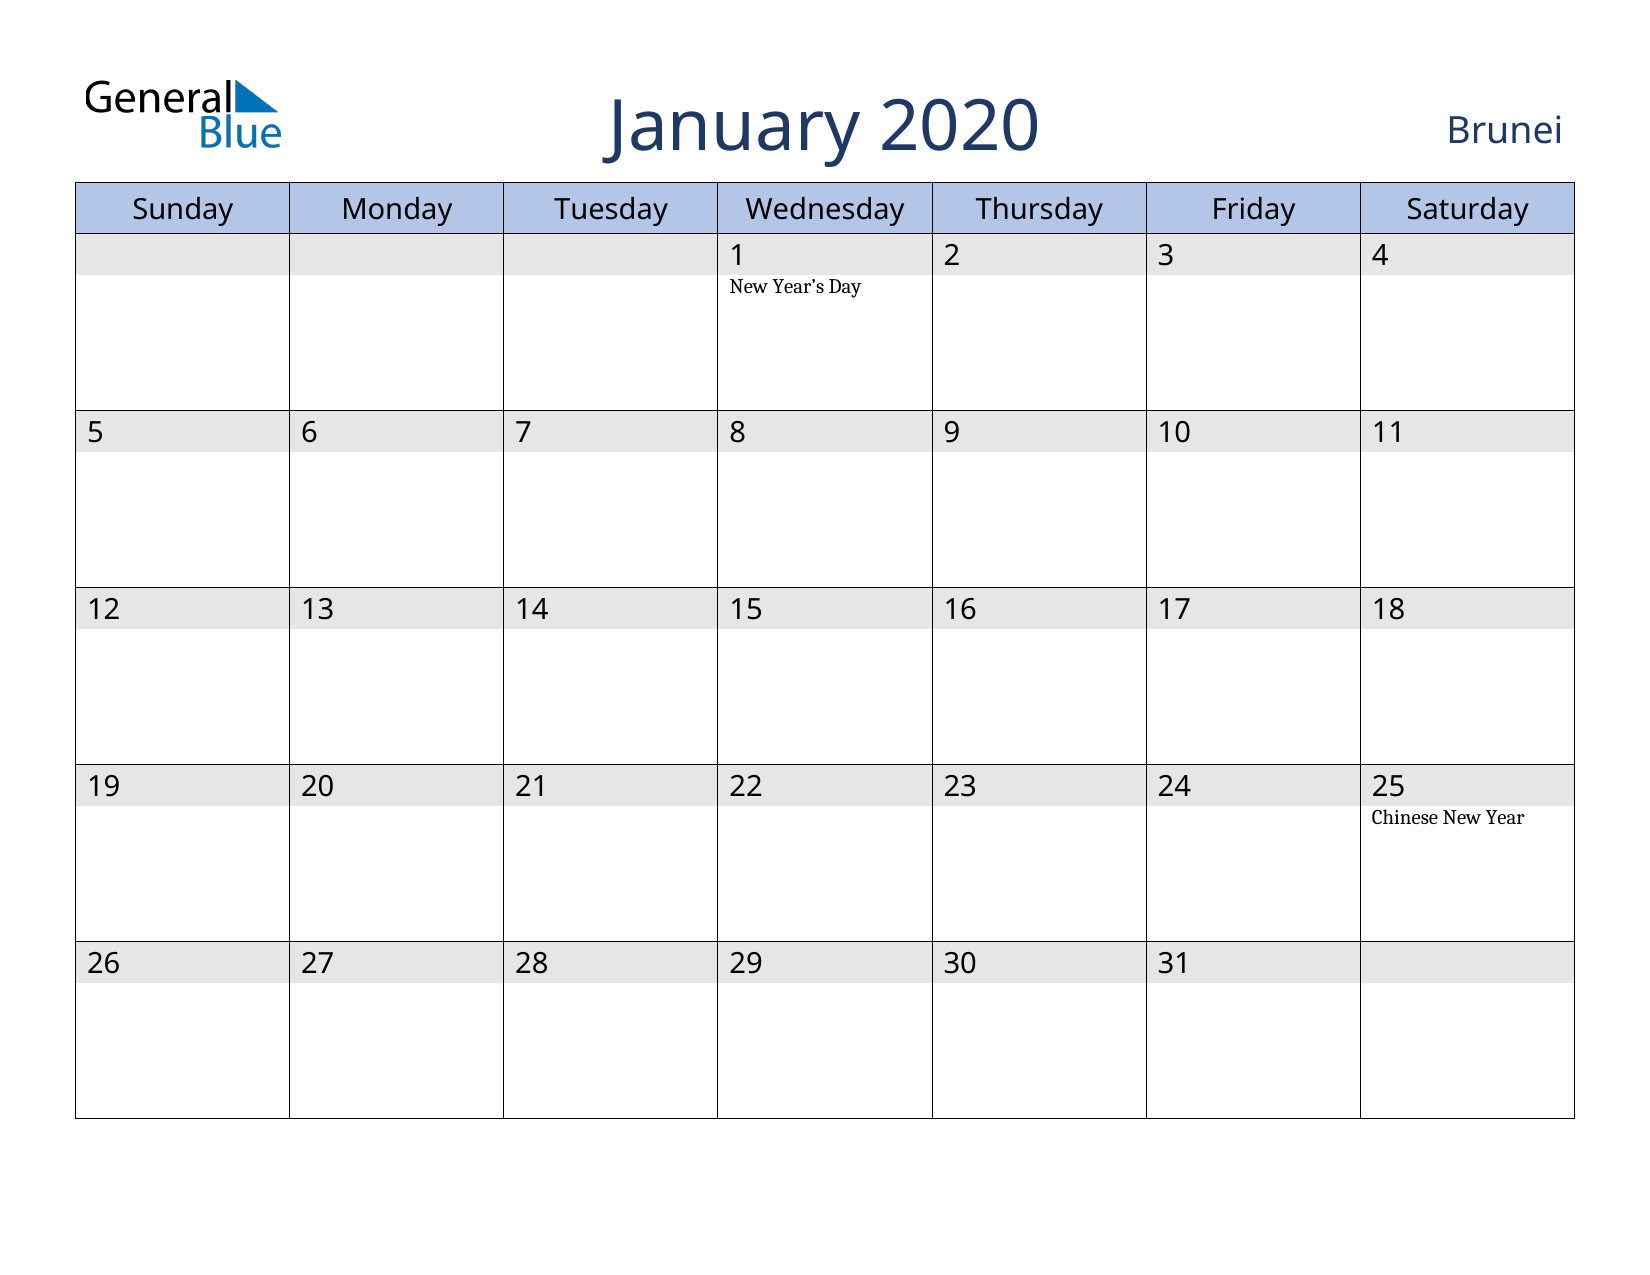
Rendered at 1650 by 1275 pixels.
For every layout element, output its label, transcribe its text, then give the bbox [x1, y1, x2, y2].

table_cell [933, 629, 1146, 764]
table_cell [290, 234, 503, 275]
table_cell 17 [1147, 588, 1360, 629]
table_cell Tuesday [504, 183, 717, 233]
table_cell [1361, 942, 1574, 983]
table_cell [1147, 452, 1360, 587]
table_cell 13 [290, 588, 503, 629]
table_cell [933, 275, 1146, 410]
table_cell [933, 452, 1146, 587]
table_cell [504, 234, 717, 275]
table_cell 11 [1361, 411, 1574, 452]
table_cell 31 [1147, 942, 1360, 983]
table_cell 19 [76, 765, 289, 806]
table_cell 28 [504, 942, 717, 983]
table_cell 22 [718, 765, 932, 806]
table_cell 16 [933, 588, 1146, 629]
table_cell 25 [1361, 765, 1574, 806]
table_cell 18 [1361, 588, 1574, 629]
table_cell [76, 983, 289, 1118]
table_cell Thursday [933, 183, 1146, 233]
table_cell [1361, 983, 1574, 1118]
table_cell [76, 452, 289, 587]
table_cell 27 [290, 942, 503, 983]
table_cell 30 [933, 942, 1146, 983]
table_cell [76, 629, 289, 764]
table_cell [290, 629, 503, 764]
table_cell 1 [718, 234, 932, 275]
table_cell [1147, 983, 1360, 1118]
table_cell 29 [718, 942, 932, 983]
table_cell [290, 275, 503, 410]
table_cell 10 [1147, 411, 1360, 452]
table_cell [718, 452, 932, 587]
table_cell [504, 983, 717, 1118]
table_cell [290, 806, 503, 941]
table_cell [1361, 452, 1574, 587]
table_cell [1361, 275, 1574, 410]
table_cell [504, 452, 717, 587]
table_cell [718, 629, 932, 764]
table_cell 5 [76, 411, 289, 452]
table_cell Saturday [1361, 183, 1574, 233]
table_cell [504, 275, 717, 410]
table_cell Chinese New Year [1361, 806, 1574, 941]
table_cell 20 [290, 765, 503, 806]
table_header [76, 75, 503, 182]
table_cell Sunday [76, 183, 289, 233]
table_cell [1147, 629, 1360, 764]
table_cell 24 [1147, 765, 1360, 806]
table_cell [504, 806, 717, 941]
table_cell Wednesday [718, 183, 932, 233]
table_cell 26 [76, 942, 289, 983]
table_cell 4 [1361, 234, 1574, 275]
table_cell [76, 806, 289, 941]
picture [86, 80, 281, 148]
table_cell 3 [1147, 234, 1360, 275]
table_cell 15 [718, 588, 932, 629]
table_cell [718, 983, 932, 1118]
table_cell [1147, 806, 1360, 941]
table_cell New Year’s Day [718, 275, 932, 410]
table_cell [1147, 275, 1360, 410]
table_cell [290, 452, 503, 587]
table_cell 6 [290, 411, 503, 452]
table_cell 14 [504, 588, 717, 629]
table_cell [504, 629, 717, 764]
table_header Brunei [1146, 75, 1574, 182]
table_cell Friday [1147, 183, 1360, 233]
table_cell [718, 806, 932, 941]
table_header January 2020 [504, 75, 1146, 182]
table_cell 12 [76, 588, 289, 629]
table_cell Monday [290, 183, 503, 233]
table_cell [933, 983, 1146, 1118]
table_cell 2 [933, 234, 1146, 275]
table_cell 21 [504, 765, 717, 806]
table_cell [290, 983, 503, 1118]
table_cell [1361, 629, 1574, 764]
table_cell 7 [504, 411, 717, 452]
table_cell 8 [718, 411, 932, 452]
table_cell 23 [933, 765, 1146, 806]
table_cell [76, 234, 289, 275]
table_cell [933, 806, 1146, 941]
table_cell 9 [933, 411, 1146, 452]
table_cell [76, 275, 289, 410]
